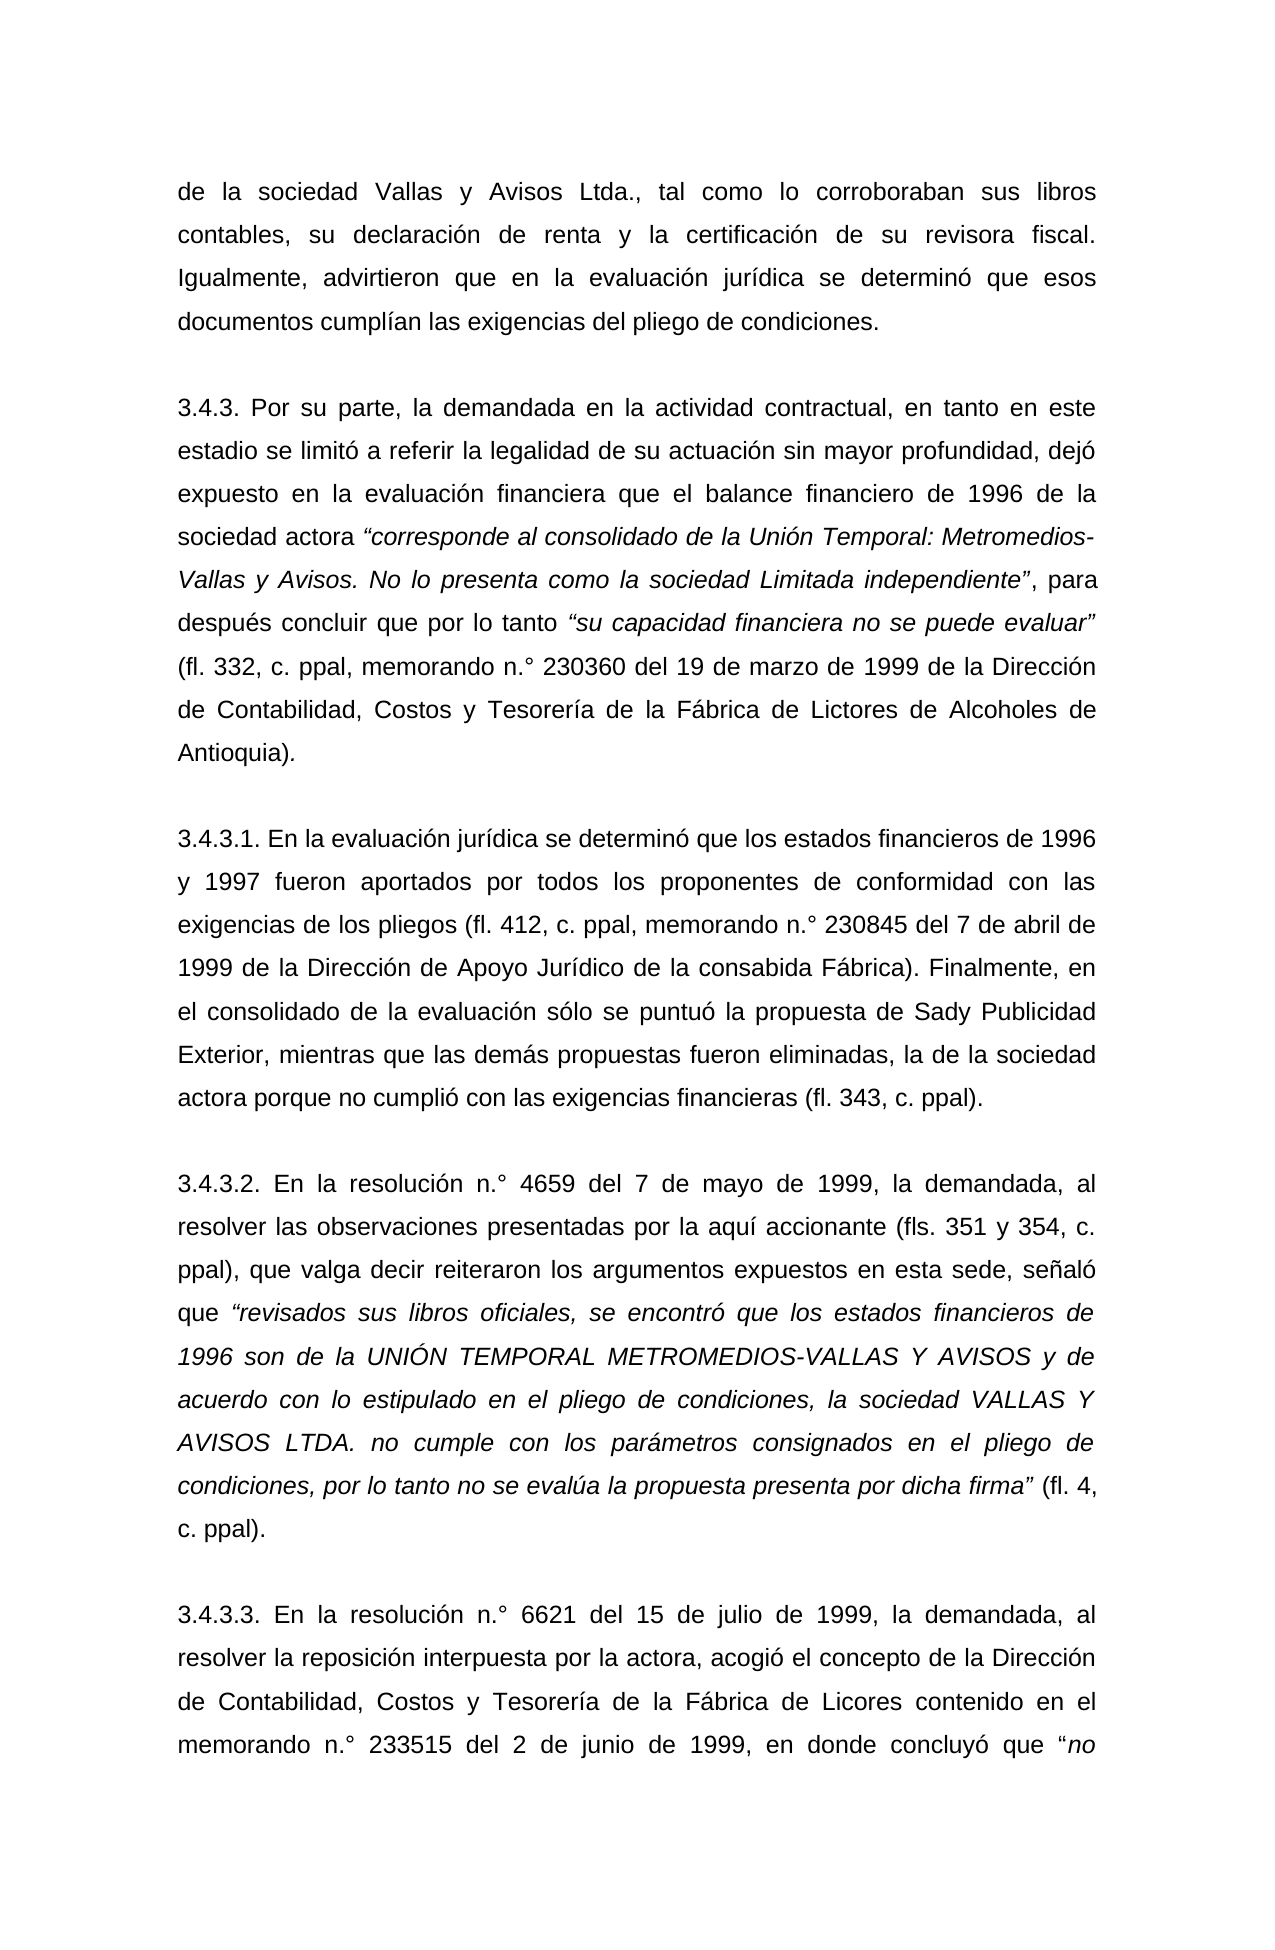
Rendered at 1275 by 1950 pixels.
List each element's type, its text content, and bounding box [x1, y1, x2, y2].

text 3.4.3.2. En la resolución n.° 4659 del 7 de mayo de 1999, la demandada, al resolver las observaciones presentadas por la aquí accionante (fls. 351 y 354, c. ppal), que valga decir reiteraron los argumentos expuestos en esta sede, señaló que “revisados sus libros oficiales, se encontró que los estados financieros de 1996 son de la UNIÓN TEMPORAL METROMEDIOS-VALLAS Y AVISOS y de acuerdo con lo estipulado en el pliego de condiciones, la sociedad VALLAS Y AVISOS LTDA. no cumple con los parámetros consignados en el pliego de condiciones, por lo tanto no se evalúa la propuesta presenta por dicha firma” (fl. 4, c. ppal). [177, 1169, 1098, 1543]
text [177, 1600, 1098, 1758]
text 3.4.3.1. En la evaluación jurídica se determinó que los estados financieros de 1996 y 1997 fueron aportados por todos los proponentes de conformidad con las exigencias de los pliegos (fl. 412, c. ppal, memorando n.° 230845 del 7 de abril de 1999 de la Dirección de Apoyo Jurídico de la consabida Fábrica). Finalmente, en el consolidado de la evaluación sólo se puntuó la propuesta de Sady Publicidad Exterior, mientras que las demás propuestas fueron eliminadas, la de la sociedad actora porque no cumplió con las exigencias financieras (fl. 343, c. ppal). [177, 824, 1098, 1112]
text 3.4.3. Por su parte, la demandada en la actividad contractual, en tanto en este estadio se limitó a referir la legalidad de su actuación sin mayor profundidad, dejó expuesto en la evaluación financiera que el balance financiero de 1996 de la sociedad actora “corresponde al consolidado de la Unión Temporal: Metromedios-Vallas y Avisos. No lo presenta como la sociedad Limitada independiente”, para después concluir que por lo tanto “su capacidad financiera no se puede evaluar” (fl. 332, c. ppal, memorando n.° 230360 del 19 de marzo de 1999 de la Dirección de Contabilidad, Costos y Tesorería de la Fábrica de Lictores de Alcoholes de Antioquia). [177, 393, 1098, 767]
text 3.4.2. En tal sentido, la parte actora dentro de la actividad contractual y en su demanda insistió que se trató de un error formal, en tanto si bien ese documento fue nominado en la propuesta como “CONSOLIDACIÓN METROMEDIOS-VALLAS”, lo cierto es que materialmente correspondían a los estados financieros de la sociedad Vallas y Avisos Ltda., tal como lo corroboraban sus libros contables, su declaración de renta y la certificación de su revisora fiscal. Igualmente, advirtieron que en la evaluación jurídica se determinó que esos documentos cumplían las exigencias del pliego de condiciones. [177, 177, 1098, 335]
